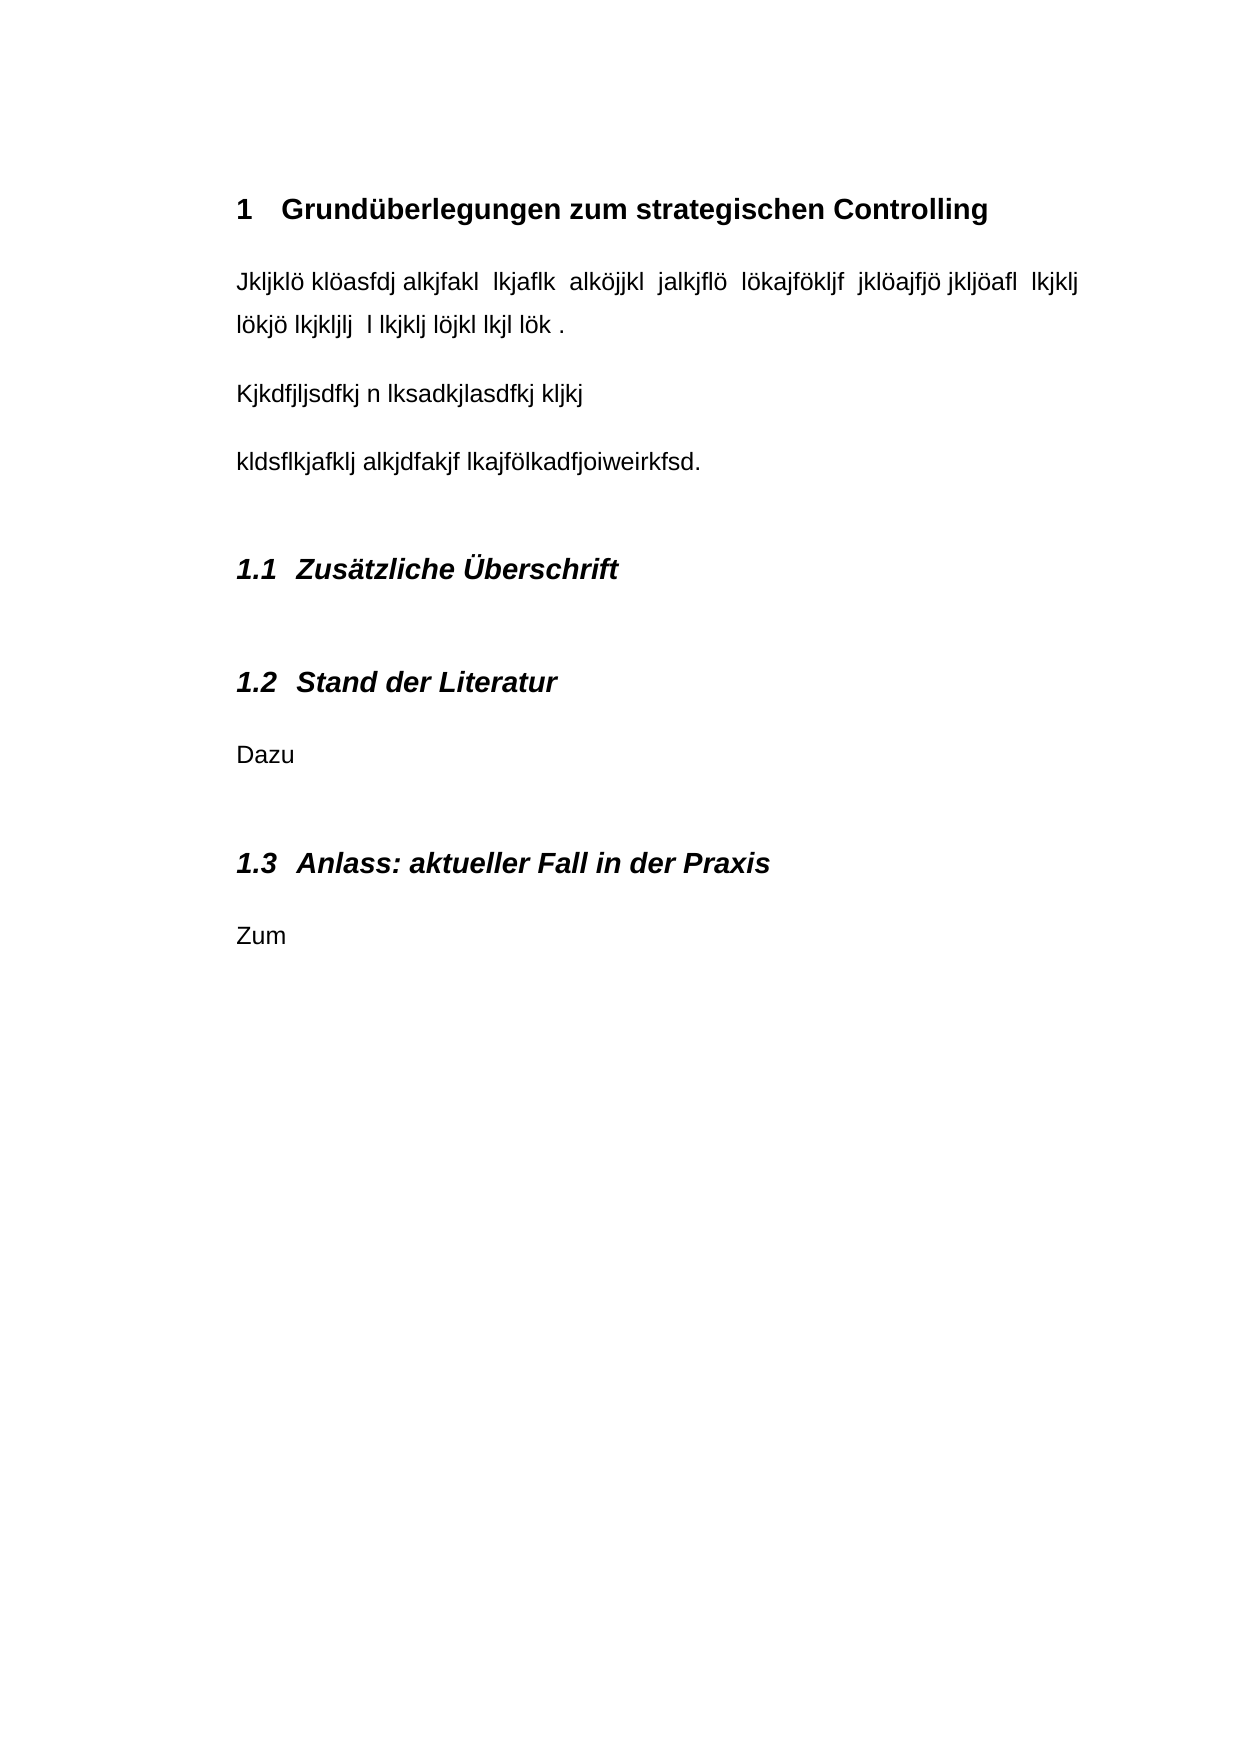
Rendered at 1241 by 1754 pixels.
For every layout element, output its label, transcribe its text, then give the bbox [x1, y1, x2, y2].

text Kjkdfjljsdfkj n lksadkjlasdfkj kljkj [236, 378, 1122, 407]
text Dazu [236, 740, 1122, 769]
subtitle Anlass: aktueller Fall in der Praxis [236, 846, 1122, 879]
text Jkljklö klöasfdj alkjfakl lkjaflk alköjjkl jalkjflö lökajfökljf jklöajfjö jkljöafl lkjklj lökjö lkjkljlj l lkjklj löjkl lkjl lök . [236, 267, 1122, 339]
text kldsflkjafklj alkjdfakjf lkajfölkadfjoiweirkfsd. [236, 447, 1122, 475]
subtitle Grundüberlegungen zum strategischen Controlling [236, 192, 1122, 226]
subtitle Stand der Literatur [236, 665, 1122, 699]
subtitle Zusätzliche Überschrift [236, 552, 1122, 586]
text Zum [236, 921, 1122, 950]
